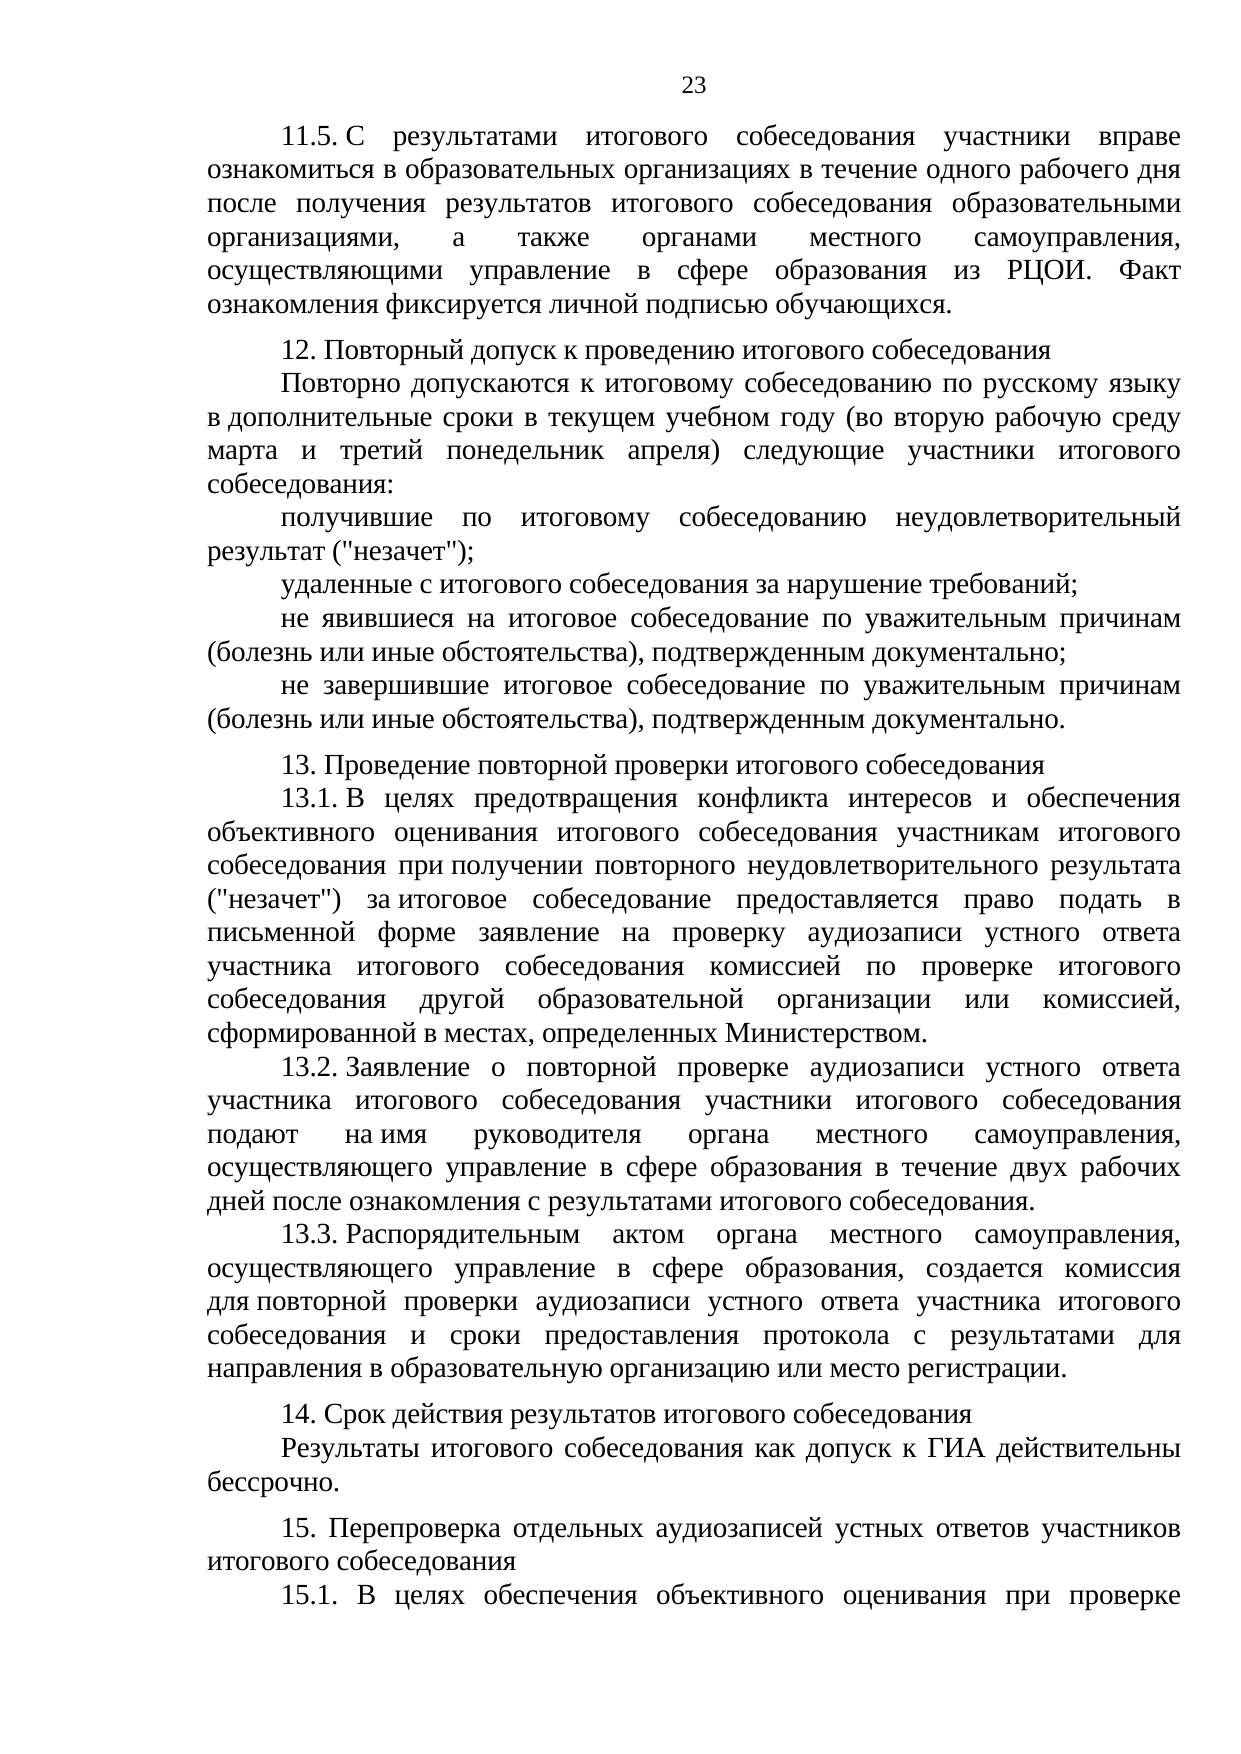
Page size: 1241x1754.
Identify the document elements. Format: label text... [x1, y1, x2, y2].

text 13.3. Распорядительным актом органа местного самоуправления, осуществляющего управление в сфере образования, создается комиссия для повторной проверки аудиозаписи устного ответа участника итогового собеседования и сроки предоставления протокола с результатами для направления в образовательную организацию или место регистрации. [207, 1216, 1181, 1384]
text 13. Проведение повторной проверки итогового собеседования [207, 747, 1181, 780]
text удаленные с итогового собеседования за нарушение требований; [207, 567, 1181, 600]
text 14. Срок действия результатов итогового собеседования [207, 1397, 1181, 1430]
text не явившиеся на итоговое собеседование по уважительным причинам (болезнь или иные обстоятельства), подтвержденным документально; [207, 600, 1181, 667]
text не завершившие итоговое собеседование по уважительным причинам (болезнь или иные обстоятельства), подтвержденным документально. [207, 667, 1181, 734]
text 11.5. С результатами итогового собеседования участники вправе ознакомиться в образовательных организациях в течение одного рабочего дня после получения результатов итогового собеседования образовательными организациями, а также органами местного самоуправления, осуществляющими управление в сфере образования из РЦОИ. Факт ознакомления фиксируется личной подписью обучающихся. [207, 118, 1181, 319]
text Результаты итогового собеседования как допуск к ГИА действительны бессрочно. [207, 1430, 1181, 1497]
text 13.2. Заявление о повторной проверке аудиозаписи устного ответа участника итогового собеседования участники итогового собеседования подают на имя руководителя органа местного самоуправления, осуществляющего управление в сфере образования в течение двух рабочих дней после ознакомления с результатами итогового собеседования. [207, 1049, 1181, 1216]
text Повторно допускаются к итоговому собеседованию по русскому языку в дополнительные сроки в текущем учебном году (во вторую рабочую среду марта и третий понедельник апреля) следующие участники итогового собеседования: [207, 365, 1181, 499]
text 15. Перепроверка отдельных аудиозаписей устных ответов участников итогового собеседования [207, 1510, 1181, 1577]
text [207, 1577, 1181, 1610]
text получившие по итоговому собеседованию неудовлетворительный результат ("незачет"); [207, 499, 1181, 567]
text 12. Повторный допуск к проведению итогового собеседования [207, 332, 1181, 365]
text 13.1. В целях предотвращения конфликта интересов и обеспечения объективного оценивания итогового собеседования участникам итогового собеседования при получении повторного неудовлетворительного результата ("незачет") за итоговое собеседование предоставляется право подать в письменной форме заявление на проверку аудиозаписи устного ответа участника итогового собеседования комиссией по проверке итогового собеседования другой образовательной организации или комиссией, сформированной в местах, определенных Министерством. [207, 780, 1181, 1049]
